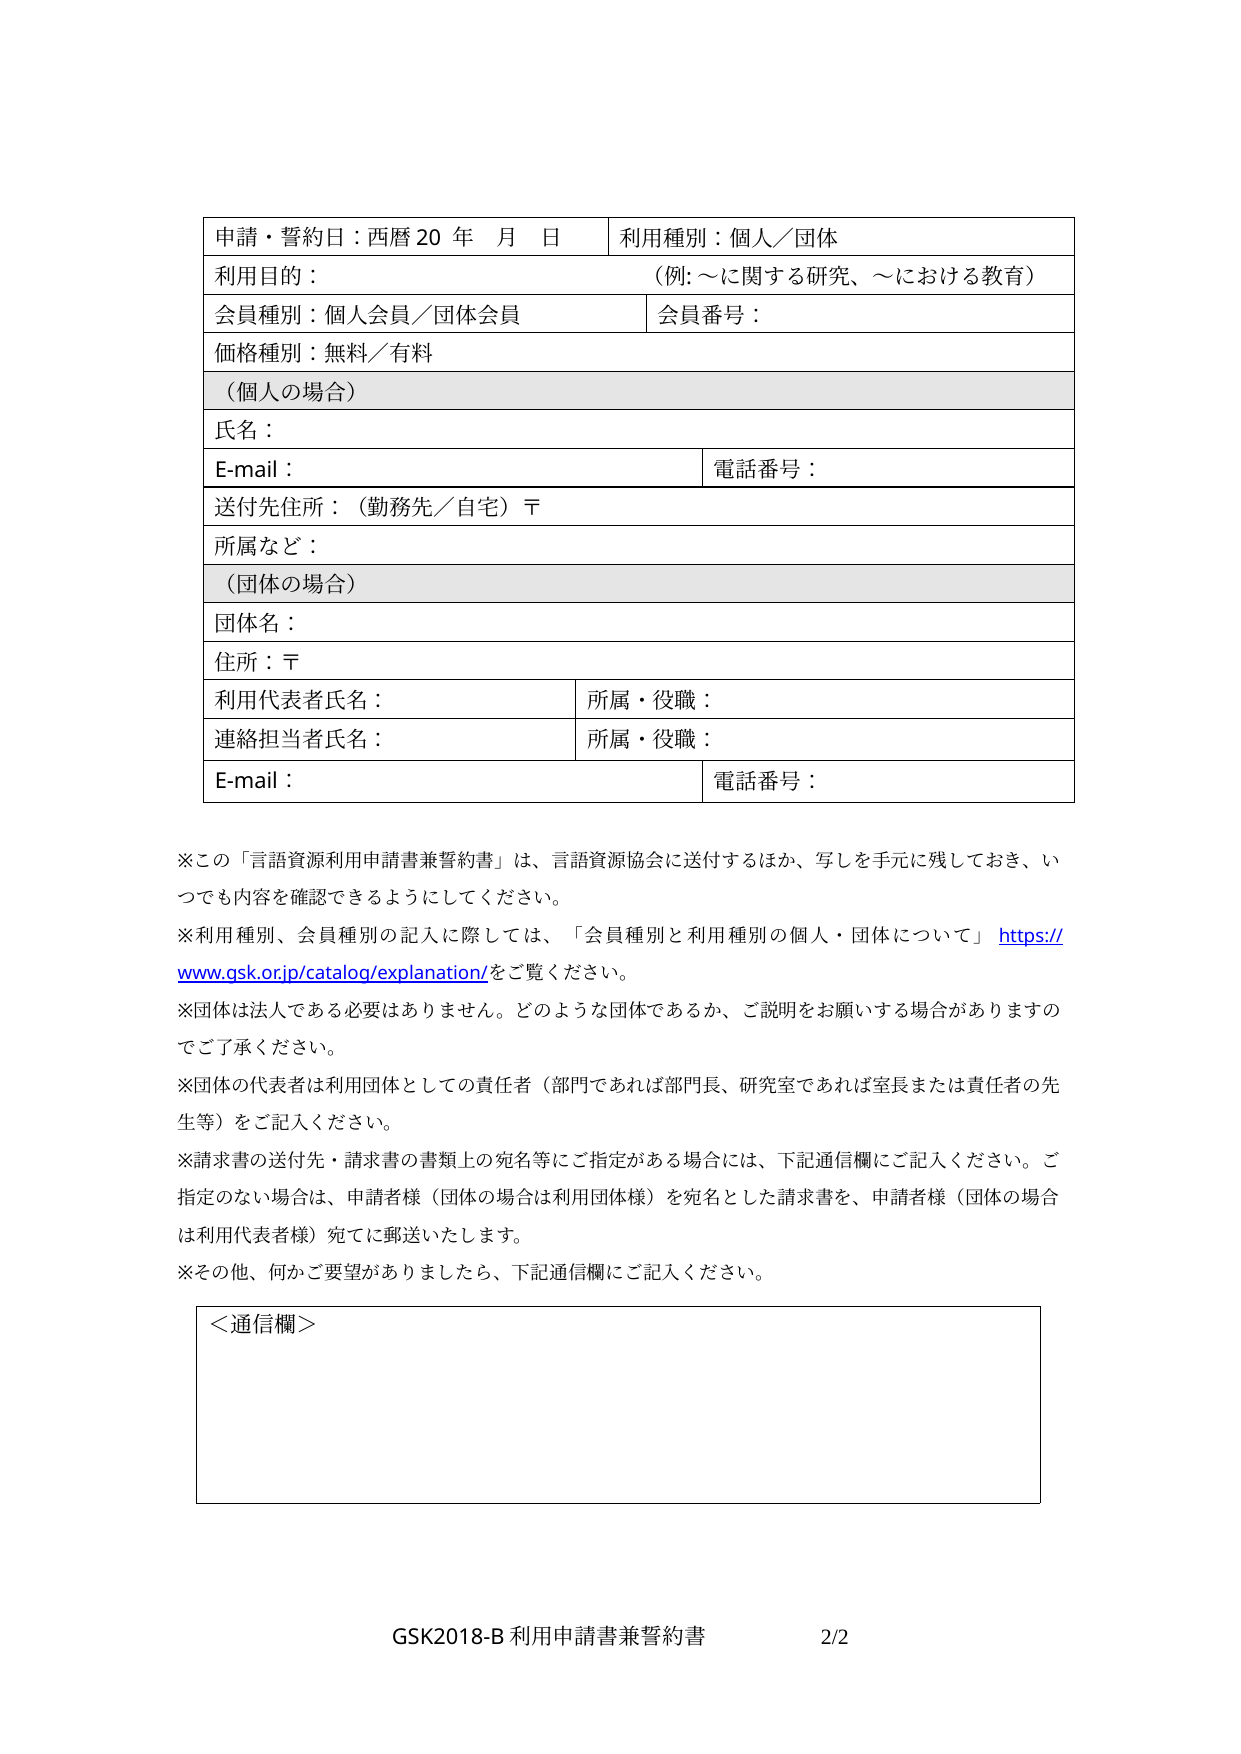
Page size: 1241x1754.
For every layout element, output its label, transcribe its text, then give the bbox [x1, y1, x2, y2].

table_header 利用種別：個人／団体 [609, 218, 1074, 255]
table_cell 利用代表者氏名： [204, 680, 575, 718]
table_cell 連絡担当者氏名： [204, 719, 575, 760]
text ※その他、何かご要望がありましたら、下記通信欄にご記入ください。 [177, 1253, 1063, 1290]
text ※この「言語資源利用申請書兼誓約書」は、言語資源協会に送付するほか、写しを手元に残しておき、いつでも内容を確認できるようにしてください。 [177, 840, 1063, 915]
table_cell （団体の場合） [204, 565, 1074, 602]
table_cell 所属・役職： [576, 719, 1074, 760]
text ※団体は法人である必要はありません。どのような団体であるか、ご説明をお願いする場合がありますのでご了承ください。 [177, 990, 1063, 1065]
table_cell 利用目的： （例: ～に関する研究、～における教育） [204, 256, 1074, 294]
table_cell 送付先住所：（勤務先／自宅）〒 [204, 488, 1074, 525]
table_cell 住所：〒 [204, 642, 1074, 679]
table_cell 団体名： [204, 603, 1074, 641]
table_header 申請・誓約日：西暦20 年 月 日 [204, 218, 608, 255]
table_cell 電話番号： [703, 449, 1074, 486]
table_cell E-mail： [204, 761, 702, 802]
table_cell E-mail： [204, 449, 702, 486]
table_cell 会員種別：個人会員／団体会員 [204, 295, 646, 332]
table_cell 所属など： [204, 526, 1074, 563]
table_cell 所属・役職： [576, 680, 1074, 718]
table_cell 会員番号： [647, 295, 1074, 332]
text ※団体の代表者は利用団体としての責任者（部門であれば部門長、研究室であれば室長または責任者の先生等）をご記入ください。 [177, 1065, 1063, 1140]
table_cell 電話番号： [703, 761, 1074, 802]
table_cell 氏名： [204, 410, 1074, 448]
text ※請求書の送付先・請求書の書類上の宛名等にご指定がある場合には、下記通信欄にご記入ください。ご指定のない場合は、申請者様（団体の場合は利用団体様）を宛名とした請求書を、申請者様（団体の場合は利用代表者様）宛てに郵送いたします。 [177, 1140, 1063, 1253]
table_cell 価格種別：無料／有料 [204, 333, 1074, 371]
table_cell （個人の場合） [204, 372, 1074, 409]
text ※利用種別、会員種別の記入に際しては、「会員種別と利用種別の個人・団体について」https://www.gsk.or.jp/catalog/explanation/をご覧ください。 [177, 915, 1063, 990]
